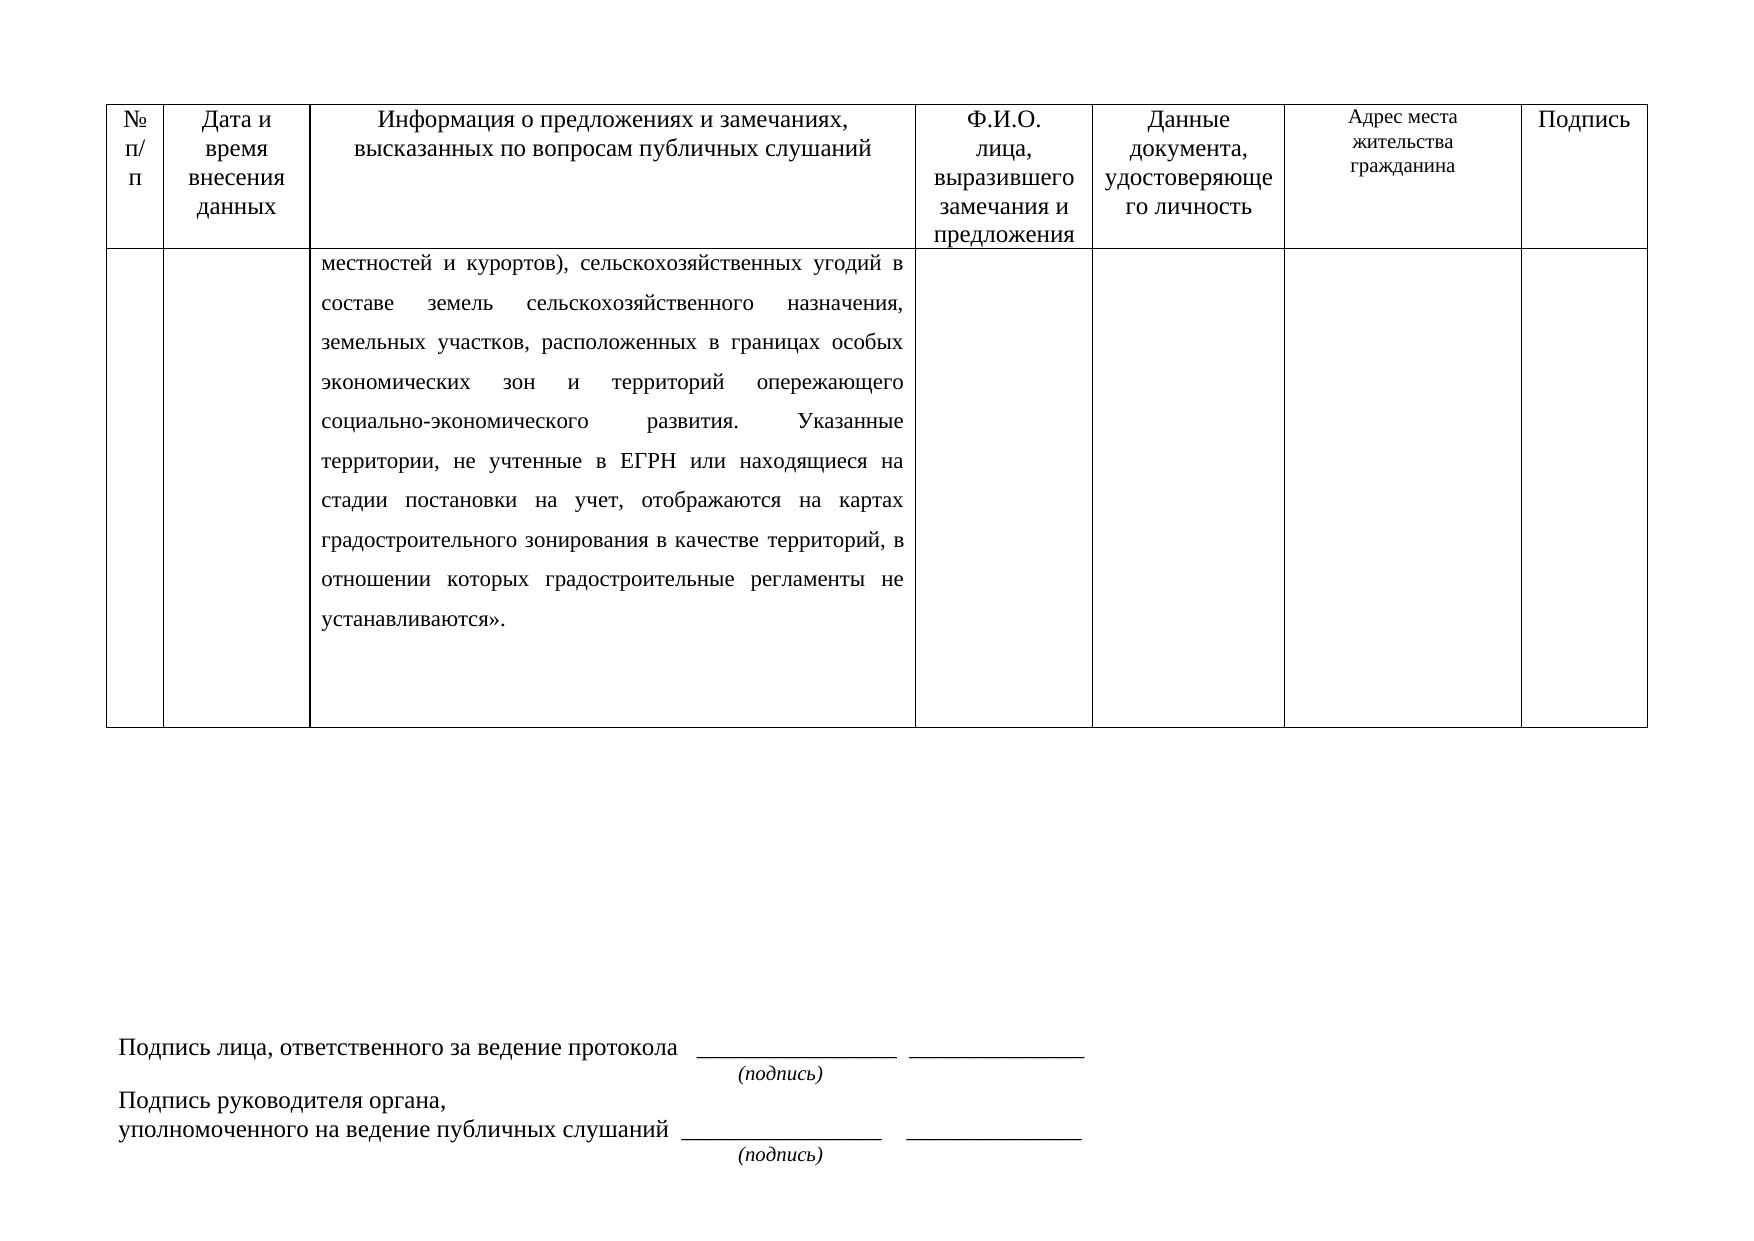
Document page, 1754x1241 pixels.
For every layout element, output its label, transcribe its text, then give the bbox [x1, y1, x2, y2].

table_header Адрес места жительства гражданина [1285, 105, 1521, 248]
table_cell [164, 249, 309, 727]
table_cell [1093, 249, 1284, 727]
table_header № п/п [107, 105, 163, 248]
table_header Ф.И.О. лица, выразившего замечания и предложения [916, 105, 1092, 248]
table_header Подпись [1522, 105, 1647, 248]
table_header Дата и время внесения данных [164, 105, 309, 248]
table_cell [916, 249, 1092, 727]
table_header Данные документа, удостоверяющего личность [1093, 105, 1284, 248]
table_header Информация о предложениях и замечаниях, высказанных по вопросам публичных слушаний [311, 105, 915, 248]
table_cell [1522, 249, 1647, 727]
table_cell [1285, 249, 1521, 727]
table_cell 2. [107, 249, 163, 727]
